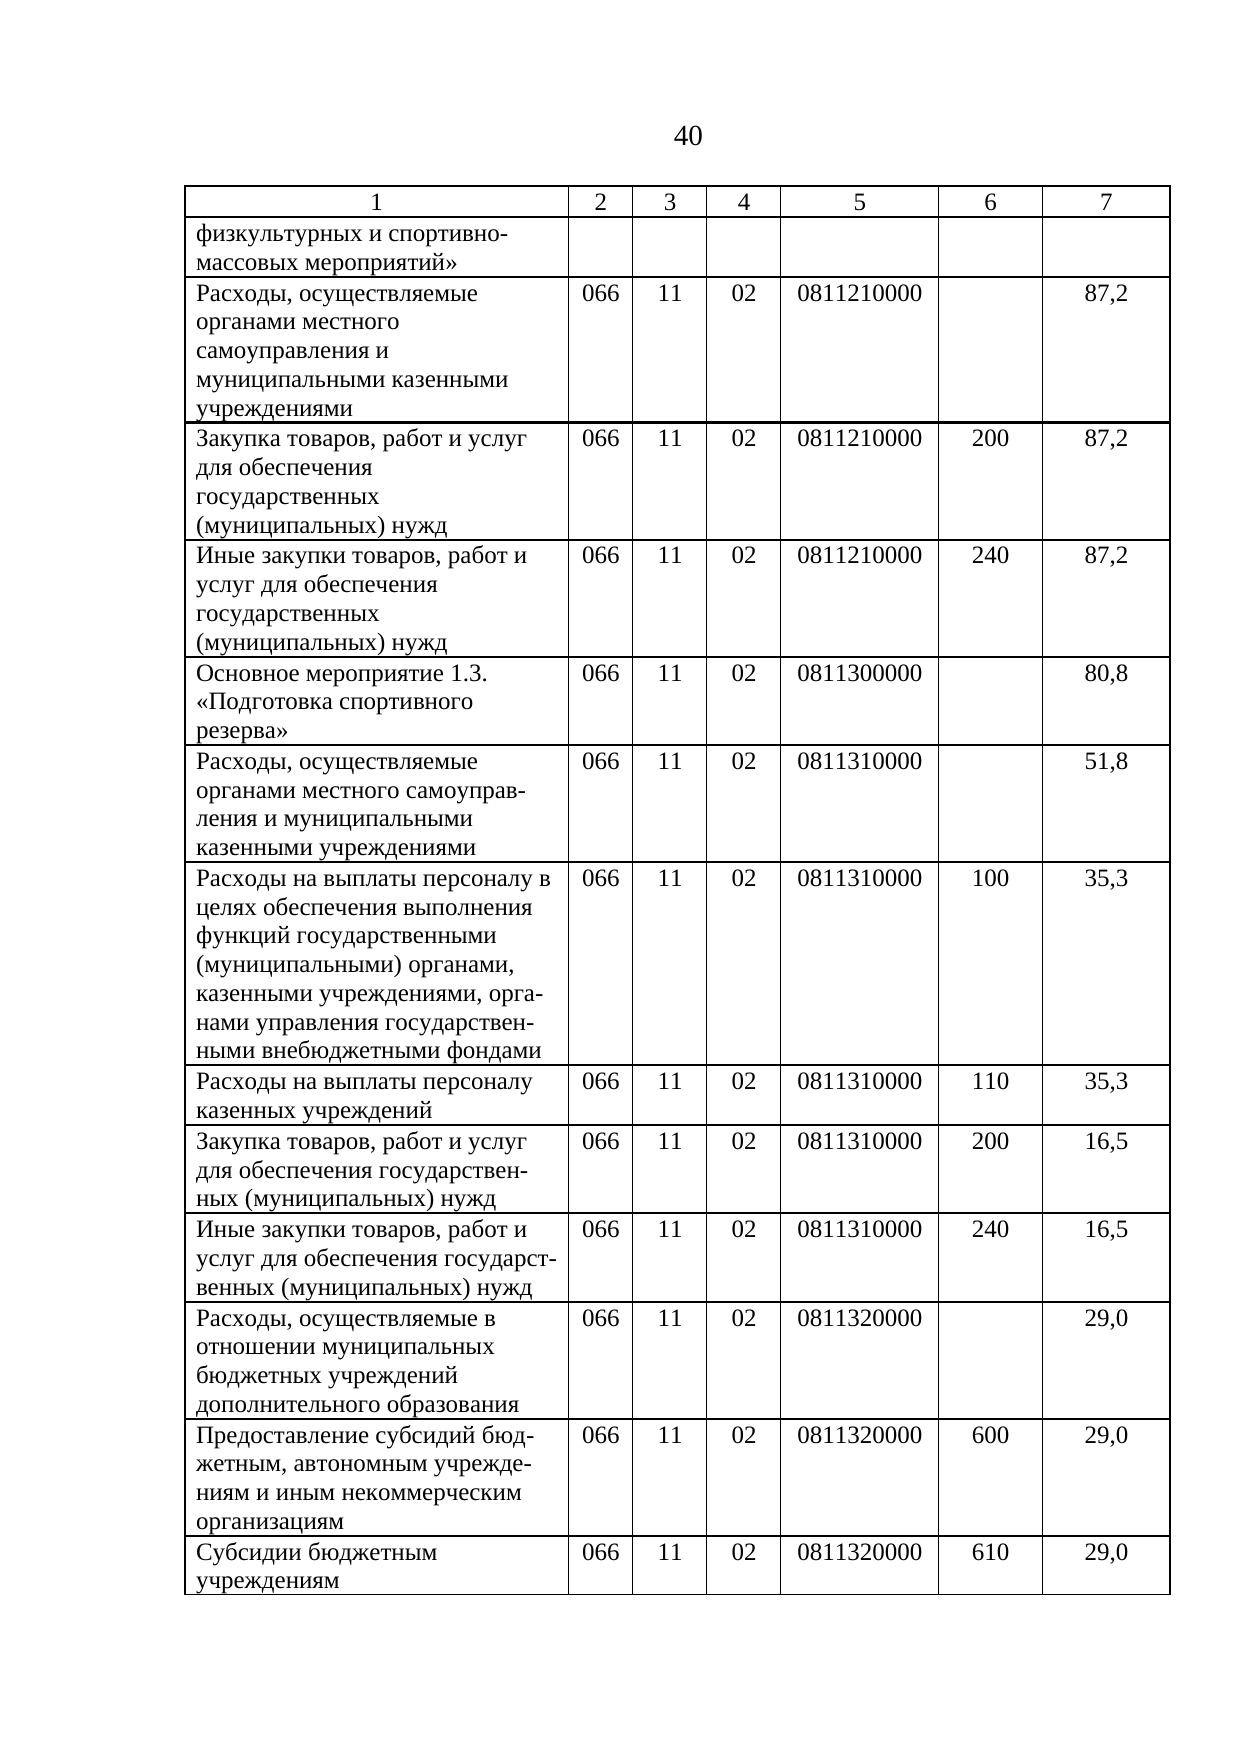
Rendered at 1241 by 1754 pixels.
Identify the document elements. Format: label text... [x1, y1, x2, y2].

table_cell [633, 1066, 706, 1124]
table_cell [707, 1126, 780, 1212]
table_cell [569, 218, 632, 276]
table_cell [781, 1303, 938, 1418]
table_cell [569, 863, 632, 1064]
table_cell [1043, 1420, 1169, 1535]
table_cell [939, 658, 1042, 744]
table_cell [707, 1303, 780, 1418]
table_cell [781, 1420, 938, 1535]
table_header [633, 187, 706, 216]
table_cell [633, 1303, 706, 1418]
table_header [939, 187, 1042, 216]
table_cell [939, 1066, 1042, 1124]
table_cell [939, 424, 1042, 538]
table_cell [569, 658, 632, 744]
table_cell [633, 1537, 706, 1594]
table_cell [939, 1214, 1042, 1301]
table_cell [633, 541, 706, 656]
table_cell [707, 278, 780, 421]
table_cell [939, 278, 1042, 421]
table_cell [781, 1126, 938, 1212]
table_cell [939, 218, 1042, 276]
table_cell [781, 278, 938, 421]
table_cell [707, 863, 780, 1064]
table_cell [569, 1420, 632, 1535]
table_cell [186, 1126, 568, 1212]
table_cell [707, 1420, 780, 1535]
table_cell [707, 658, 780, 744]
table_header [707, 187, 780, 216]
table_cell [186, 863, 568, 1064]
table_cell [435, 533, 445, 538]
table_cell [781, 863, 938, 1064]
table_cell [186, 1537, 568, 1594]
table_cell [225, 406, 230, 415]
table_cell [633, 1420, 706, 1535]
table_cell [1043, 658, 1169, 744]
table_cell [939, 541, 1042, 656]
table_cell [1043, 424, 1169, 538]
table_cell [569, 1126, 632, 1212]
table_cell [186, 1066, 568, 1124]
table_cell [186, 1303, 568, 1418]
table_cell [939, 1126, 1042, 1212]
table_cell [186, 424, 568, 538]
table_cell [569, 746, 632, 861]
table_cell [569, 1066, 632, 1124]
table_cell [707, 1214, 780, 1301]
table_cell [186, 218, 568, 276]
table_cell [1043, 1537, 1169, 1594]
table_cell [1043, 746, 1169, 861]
text 40 [207, 118, 1169, 152]
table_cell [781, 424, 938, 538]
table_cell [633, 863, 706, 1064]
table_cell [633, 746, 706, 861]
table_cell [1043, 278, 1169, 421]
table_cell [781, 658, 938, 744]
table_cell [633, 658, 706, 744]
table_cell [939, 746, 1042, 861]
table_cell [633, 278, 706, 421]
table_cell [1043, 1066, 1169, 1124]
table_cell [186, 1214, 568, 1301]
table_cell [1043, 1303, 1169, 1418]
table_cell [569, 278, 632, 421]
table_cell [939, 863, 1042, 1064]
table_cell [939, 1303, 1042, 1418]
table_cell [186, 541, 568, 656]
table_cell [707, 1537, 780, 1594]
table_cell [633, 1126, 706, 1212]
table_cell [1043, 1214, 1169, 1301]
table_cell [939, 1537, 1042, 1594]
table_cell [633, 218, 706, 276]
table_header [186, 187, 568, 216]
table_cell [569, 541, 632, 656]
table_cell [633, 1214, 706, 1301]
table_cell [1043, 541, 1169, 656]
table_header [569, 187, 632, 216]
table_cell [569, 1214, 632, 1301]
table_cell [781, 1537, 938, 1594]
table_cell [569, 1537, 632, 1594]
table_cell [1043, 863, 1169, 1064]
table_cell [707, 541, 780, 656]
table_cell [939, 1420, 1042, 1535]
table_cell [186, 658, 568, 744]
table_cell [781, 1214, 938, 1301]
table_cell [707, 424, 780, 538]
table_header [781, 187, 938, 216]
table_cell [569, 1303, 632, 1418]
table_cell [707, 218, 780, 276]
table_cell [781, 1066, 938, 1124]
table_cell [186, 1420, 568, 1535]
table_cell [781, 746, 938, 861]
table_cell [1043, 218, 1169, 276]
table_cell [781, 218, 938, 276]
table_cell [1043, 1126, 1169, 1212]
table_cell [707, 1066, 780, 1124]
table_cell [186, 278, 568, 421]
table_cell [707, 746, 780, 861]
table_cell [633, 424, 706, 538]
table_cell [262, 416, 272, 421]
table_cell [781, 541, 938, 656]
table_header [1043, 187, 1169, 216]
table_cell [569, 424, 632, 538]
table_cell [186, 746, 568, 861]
